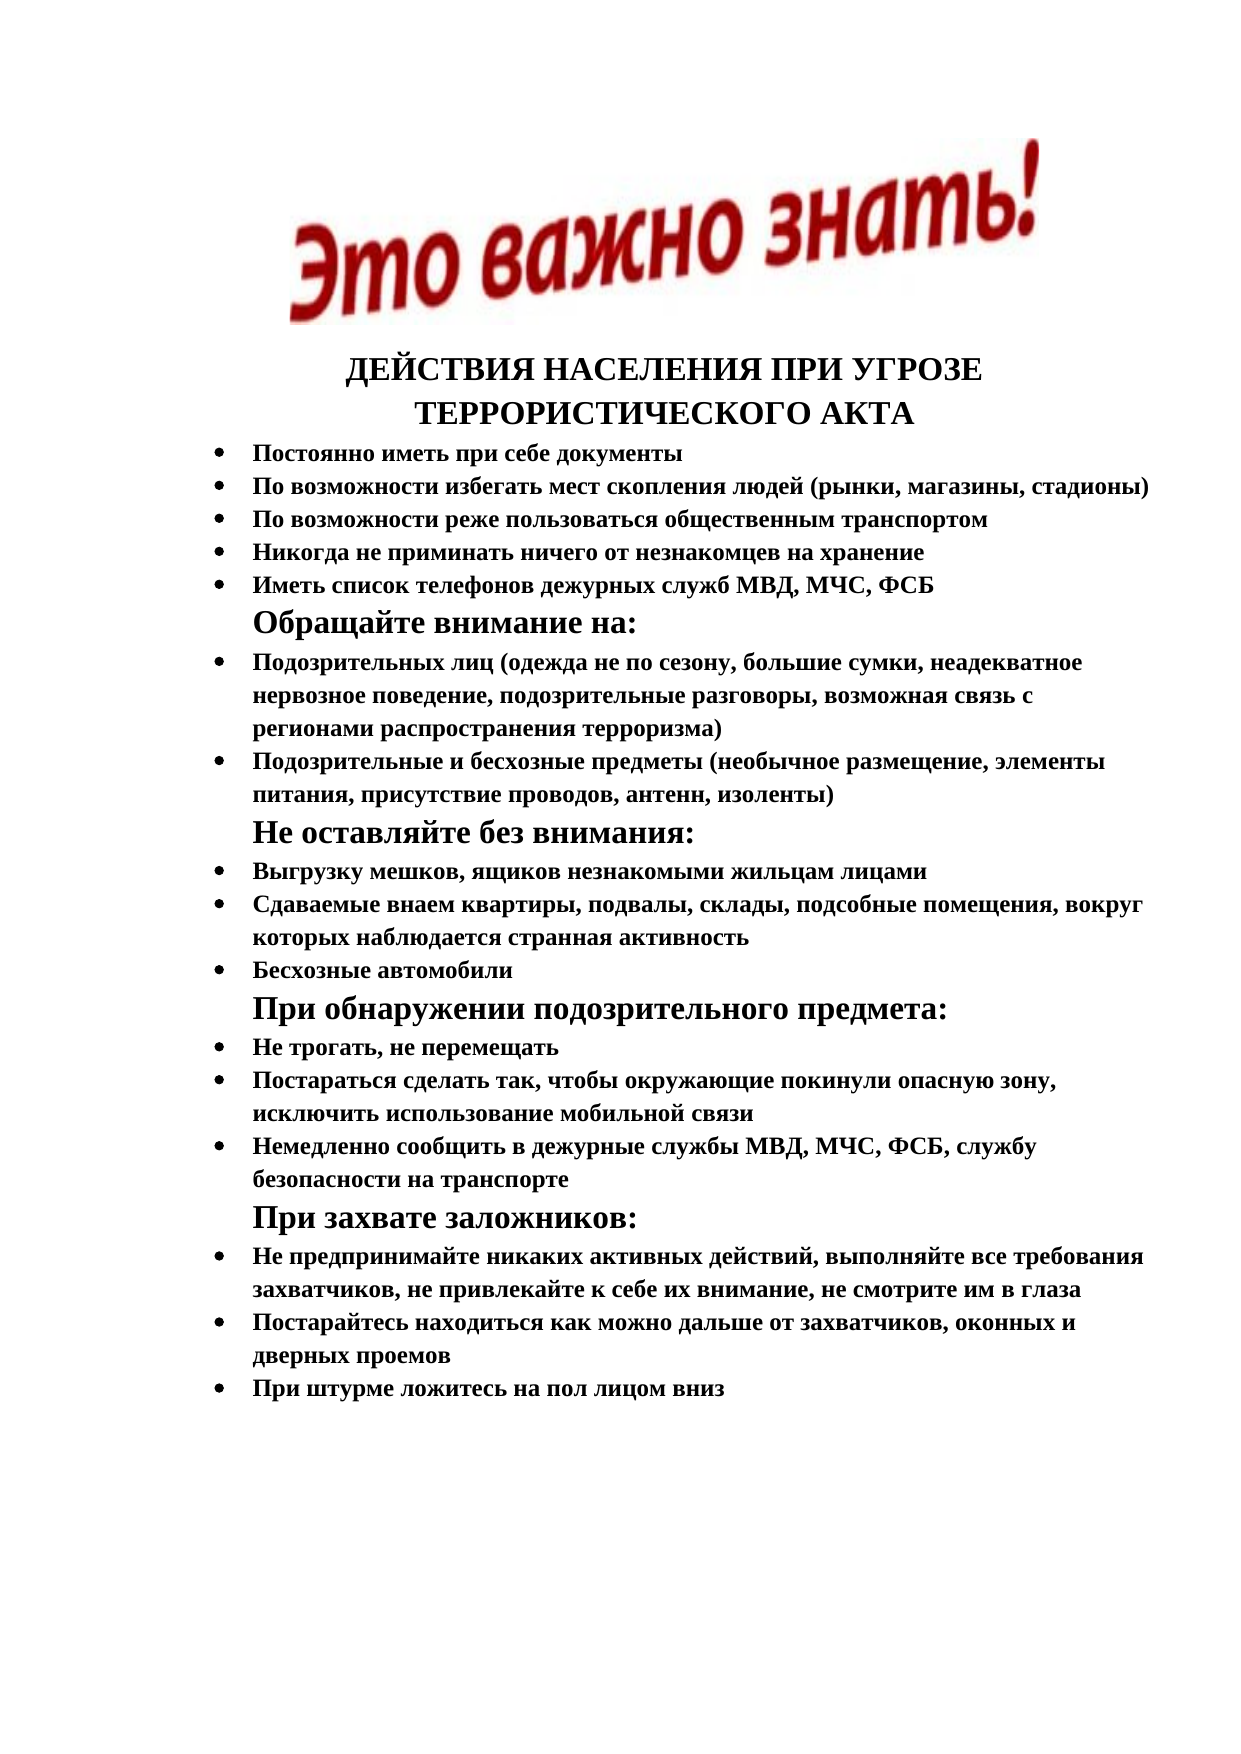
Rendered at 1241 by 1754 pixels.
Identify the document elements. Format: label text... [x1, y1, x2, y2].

picture [289, 138, 1040, 325]
list Никогда не приминать ничего от незнакомцев на хранение [215, 537, 1152, 566]
list По возможности избегать мест скопления людей (рынки, магазины, стадионы) [215, 471, 1152, 499]
list При штурме ложитесь на пол лицом вниз [215, 1373, 1152, 1402]
list Не предпринимайте никаких активных действий, выполняйте все требования захватчиков, не привлекайте к себе их внимание, не смотрите им в глаза [215, 1241, 1152, 1303]
list При обнаружении подозрительного предмета: [252, 988, 1152, 1026]
subtitle ДЕЙСТВИЯ НАСЕЛЕНИЯ ПРИ УГРОЗЕ ТЕРРОРИСТИЧЕСКОГО АКТА [177, 349, 1152, 432]
list Постараться сделать так, чтобы окружающие покинули опасную зону, исключить использование мобильной связи [215, 1065, 1152, 1127]
list Иметь список телефонов дежурных служб МВД, МЧС, ФСБ [215, 570, 1152, 598]
list Бесхозные автомобили [215, 955, 1152, 984]
list Сдаваемые внаем квартиры, подвалы, склады, подсобные помещения, вокруг которых наблюдается странная активность [215, 889, 1152, 951]
list По возможности реже пользоваться общественным транспортом [215, 504, 1152, 532]
list Не оставляйте без внимания: [252, 812, 1152, 850]
list Выгрузку мешков, ящиков незнакомыми жильцам лицами [215, 856, 1152, 885]
list При захвате заложников: [252, 1197, 1152, 1236]
list Постоянно иметь при себе документы [215, 438, 1152, 466]
list Обращайте внимание на: [252, 603, 1152, 641]
list Немедленно сообщить в дежурные службы МВД, МЧС, ФСБ, службу безопасности на транспорте [215, 1131, 1152, 1193]
list Подозрительные и бесхозные предметы (необычное размещение, элементы питания, присутствие проводов, антенн, изоленты) [215, 746, 1152, 808]
list Не трогать, не перемещать [215, 1032, 1152, 1061]
list Подозрительных лиц (одежда не по сезону, большие сумки, неадекватное нервозное поведение, подозрительные разговоры, возможная связь с регионами распространения терроризма) [215, 647, 1152, 742]
list Постарайтесь находиться как можно дальше от захватчиков, оконных и дверных проемов [215, 1307, 1152, 1369]
